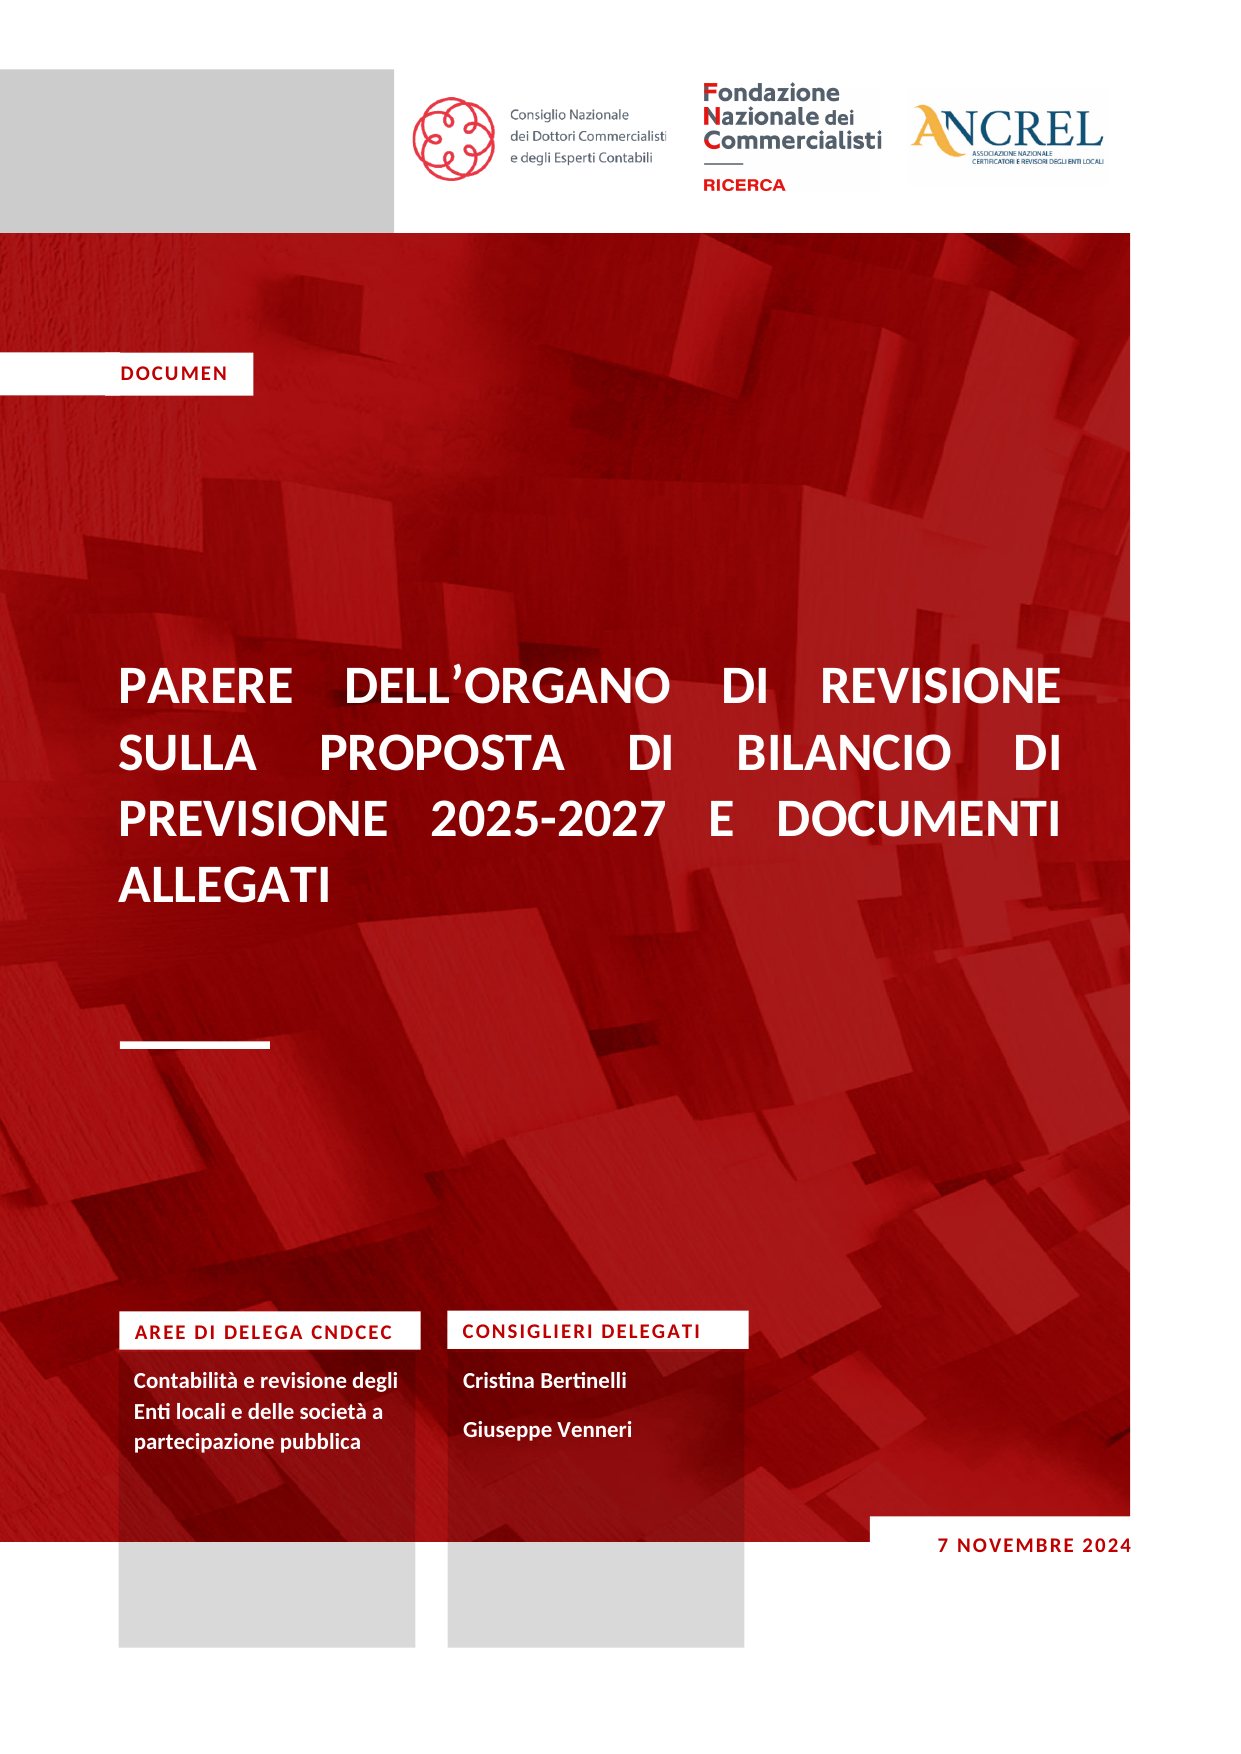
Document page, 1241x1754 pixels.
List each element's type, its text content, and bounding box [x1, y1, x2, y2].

picture [704, 82, 882, 191]
picture [0, 233, 1131, 1542]
picture [907, 89, 1109, 186]
text PARERE DELL’ORGANO DI REVISIONE SULLA PROPOSTA DI BILANCIO DI PREVISIONE 2025-2027 E DOCUMENTI ALLEGATI [118, 651, 1063, 916]
picture [412, 97, 667, 181]
